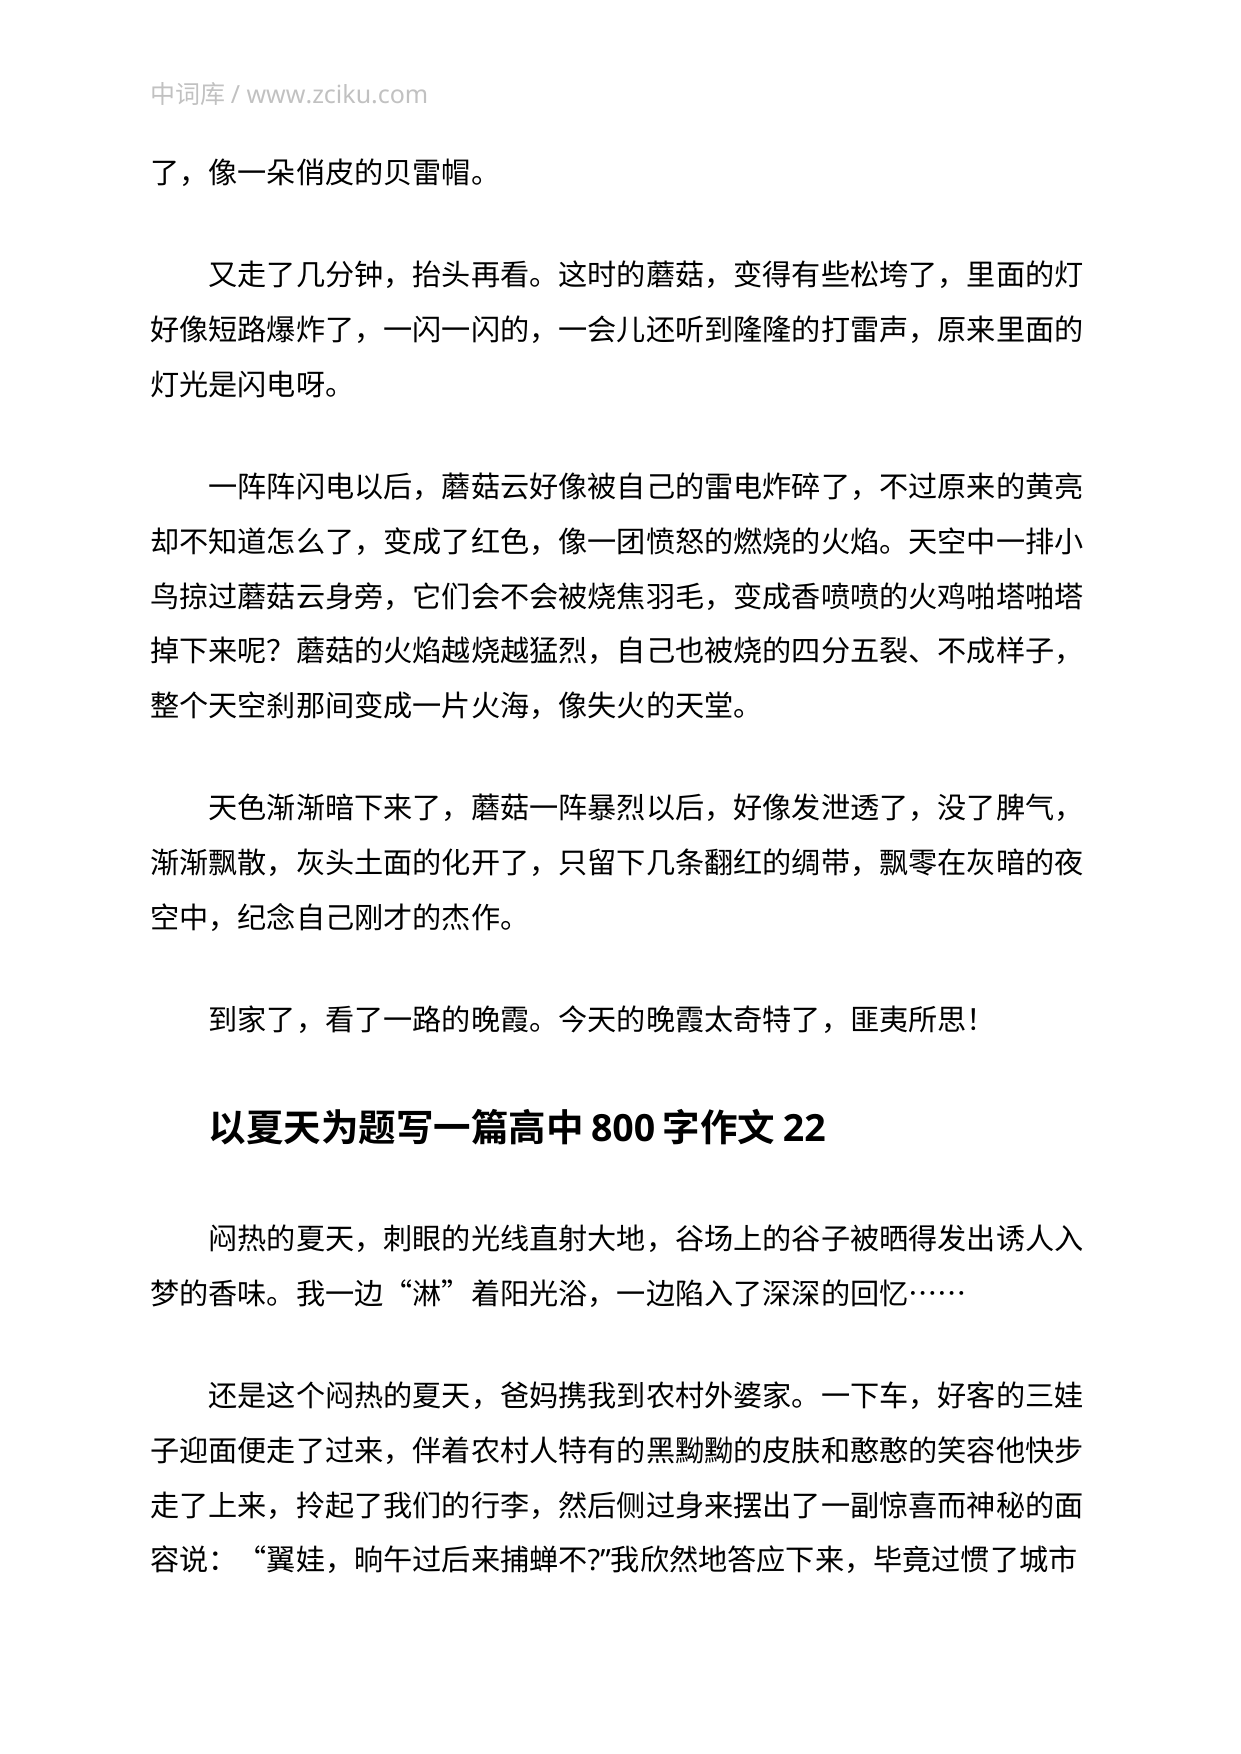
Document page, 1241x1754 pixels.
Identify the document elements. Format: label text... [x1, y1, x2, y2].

text 闷热的夏天，刺眼的光线直射大地，谷场上的谷子被晒得发出诱人入梦的香味。我一边“淋”着阳光浴，一边陷入了深深的回忆…… [150, 1216, 1090, 1313]
text 一阵阵闪电以后，蘑菇云好像被自己的雷电炸碎了，不过原来的黄亮却不知道怎么了，变成了红色，像一团愤怒的燃烧的火焰。天空中一排小鸟掠过蘑菇云身旁，它们会不会被烧焦羽毛，变成香喷喷的火鸡啪塔啪塔掉下来呢？蘑菇的火焰越烧越猛烈，自己也被烧的四分五裂、不成样子，整个天空刹那间变成一片火海，像失火的天堂。 [150, 463, 1090, 725]
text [150, 150, 1090, 192]
text 以夏天为题写一篇高中800字作文22 [150, 1098, 1090, 1152]
text 又走了几分钟，抬头再看。这时的蘑菇，变得有些松垮了，里面的灯好像短路爆炸了，一闪一闪的，一会儿还听到隆隆的打雷声，原来里面的灯光是闪电呀。 [150, 252, 1090, 404]
text 天色渐渐暗下来了，蘑菇一阵暴烈以后，好像发泄透了，没了脾气，渐渐飘散，灰头土面的化开了，只留下几条翻红的绸带，飘零在灰暗的夜空中，纪念自己刚才的杰作。 [150, 785, 1090, 937]
text 到家了，看了一路的晚霞。今天的晚霞太奇特了，匪夷所思！ [150, 996, 1090, 1038]
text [150, 1372, 1090, 1579]
